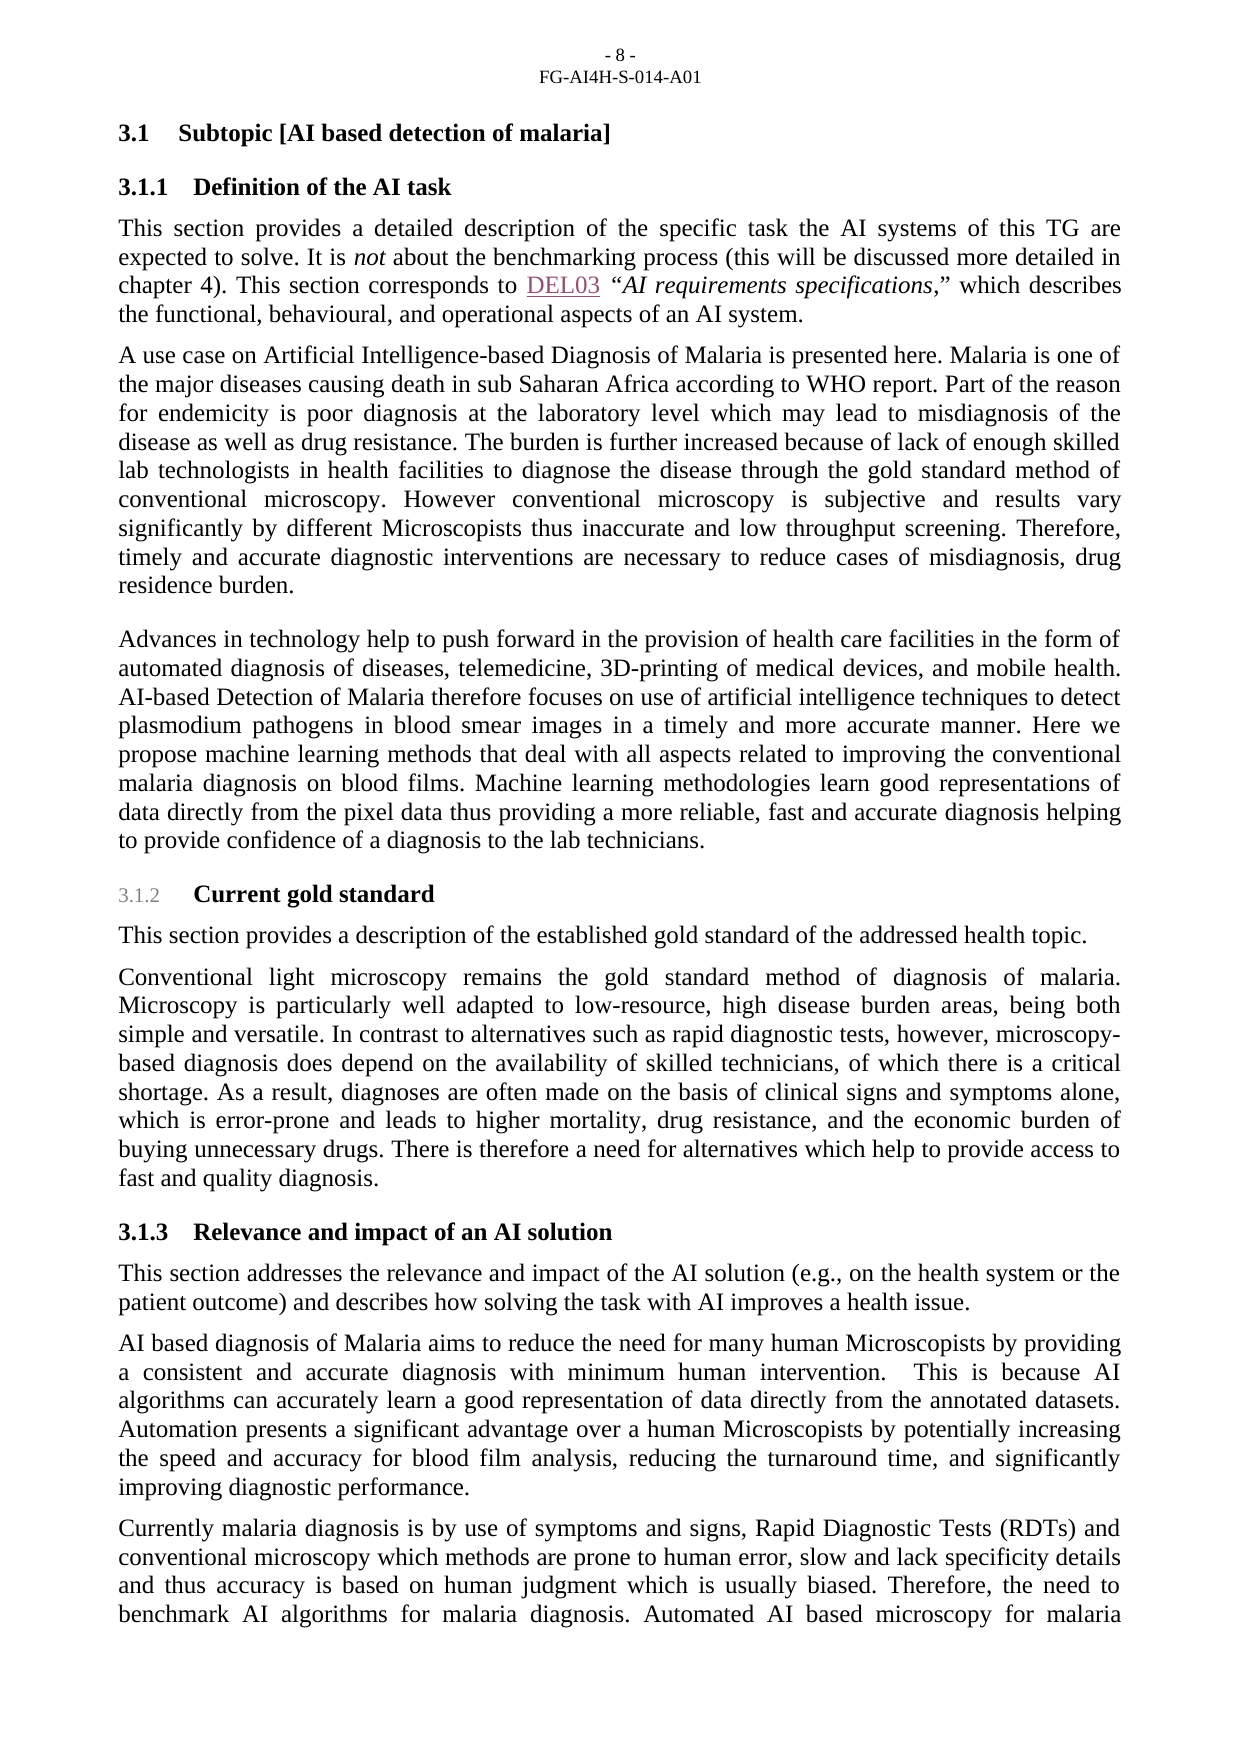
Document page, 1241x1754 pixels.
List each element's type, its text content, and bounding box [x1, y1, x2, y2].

subtitle Definition of the AI task [118, 172, 1122, 201]
subtitle Current gold standard [118, 879, 1122, 908]
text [118, 1513, 1122, 1628]
subtitle Subtopic [AI based detection of malaria] [118, 118, 1122, 147]
text Conventional light microscopy remains the gold standard method of diagnosis of malaria. Microscopy is particularly well adapted to low-resource, high disease burden areas, being both simple and versatile. In contrast to alternatives such as rapid diagnostic tests, however, microscopy-based diagnosis does depend on the availability of skilled technicians, of which there is a critical shortage. As a result, diagnoses are often made on the basis of clinical signs and symptoms alone, which is error-prone and leads to higher mortality, drug resistance, and the economic burden of buying unnecessary drugs. There is therefore a need for alternatives which help to provide access to fast and quality diagnosis. [118, 962, 1122, 1192]
subtitle Relevance and impact of an AI solution [118, 1217, 1122, 1246]
text This section provides a description of the established gold standard of the addressed health topic. [118, 921, 1122, 949]
text Advances in technology help to push forward in the provision of health care facilities in the form of automated diagnosis of diseases, telemedicine, 3D-printing of medical devices, and mobile health. AI-based Detection of Malaria therefore focuses on use of artificial intelligence techniques to detect plasmodium pathogens in blood smear images in a timely and more accurate manner. Here we propose machine learning methods that deal with all aspects related to improving the conventional malaria diagnosis on blood films. Machine learning methodologies learn good representations of data directly from the pixel data thus providing a more reliable, fast and accurate diagnosis helping to provide confidence of a diagnosis to the lab technicians. [118, 624, 1122, 854]
text A use case on Artificial Intelligence-based Diagnosis of Malaria is presented here. Malaria is one of the major diseases causing death in sub Saharan Africa according to WHO report. Part of the reason for endemicity is poor diagnosis at the laboratory level which may lead to misdiagnosis of the disease as well as drug resistance. The burden is further increased because of lack of enough skilled lab technologists in health facilities to diagnose the disease through the gold standard method of conventional microscopy. However conventional microscopy is subjective and results vary significantly by different Microscopists thus inaccurate and low throughput screening. Therefore, timely and accurate diagnostic interventions are necessary to reduce cases of misdiagnosis, drug residence burden. [118, 341, 1122, 599]
text This section addresses the relevance and impact of the AI solution (e.g., on the health system or the patient outcome) and describes how solving the task with AI improves a health issue. [118, 1258, 1122, 1316]
text AI based diagnosis of Malaria aims to reduce the need for many human Microscopists by providing a consistent and accurate diagnosis with minimum human intervention. This is because AI algorithms can accurately learn a good representation of data directly from the annotated datasets. Automation presents a significant advantage over a human Microscopists by potentially increasing the speed and accuracy for blood film analysis, reducing the turnaround time, and significantly improving diagnostic performance. [118, 1328, 1122, 1501]
text This section provides a detailed description of the specific task the AI systems of this TG are expected to solve. It is not about the benchmarking process (this will be discussed more detailed in chapter 4). This section corresponds to DEL03 “AI requirements specifications,” which describes the functional, behavioural, and operational aspects of an AI system. [118, 213, 1122, 328]
